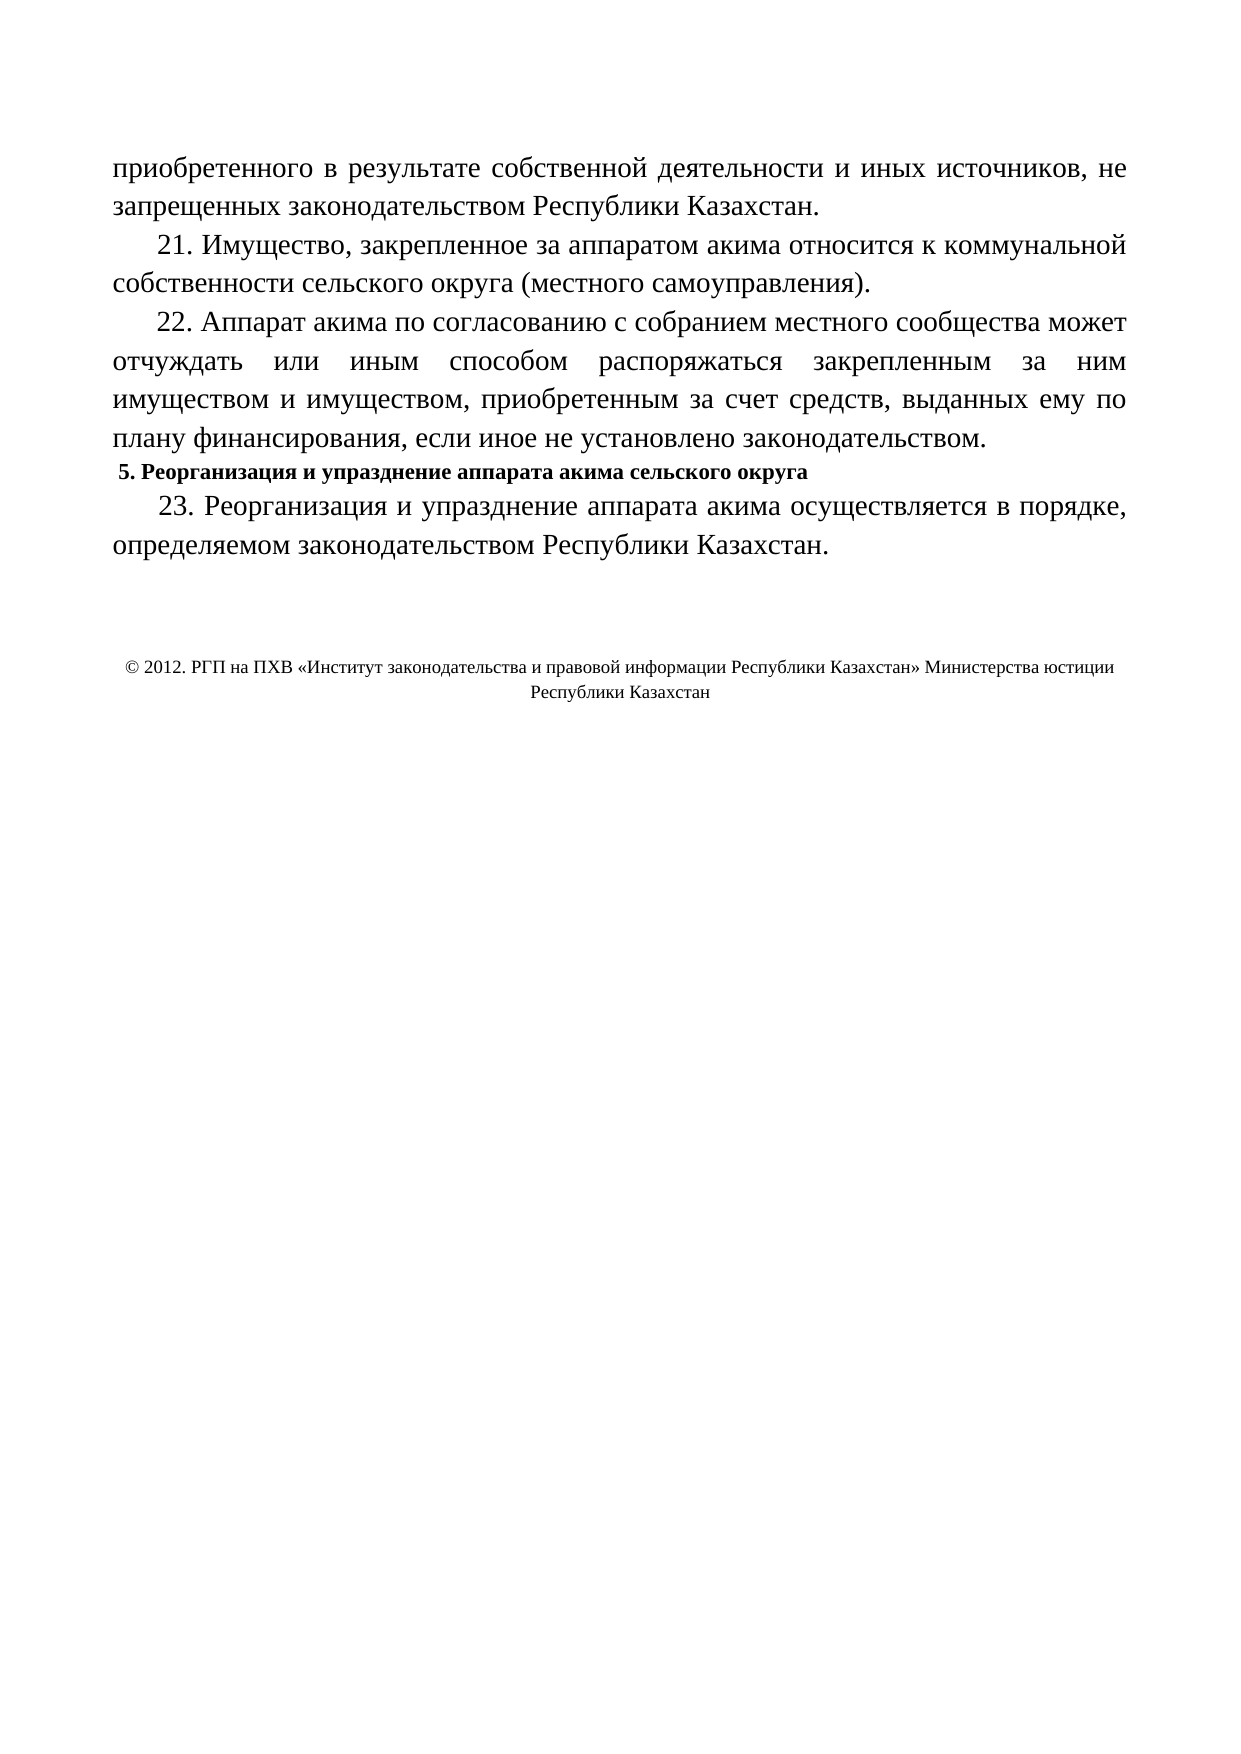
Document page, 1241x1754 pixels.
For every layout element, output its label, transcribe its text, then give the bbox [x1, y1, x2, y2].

text 5. Реорганизация и упразднение аппарата акима сельского округа [112, 458, 1128, 485]
text © 2012. РГП на ПХВ «Институт законодательства и правовой информации Республики Казахстан» Министерства юстиции Республики Казахстан [112, 656, 1128, 703]
text 21. Имущество, закрепленное за аппаратом акима относится к коммунальной собственности сельского округа (местного самоуправления). [112, 227, 1128, 299]
text 23. Реорганизация и упразднение аппарата акима осуществляется в порядке, определяемом законодательством Республики Казахстан. [112, 488, 1128, 561]
